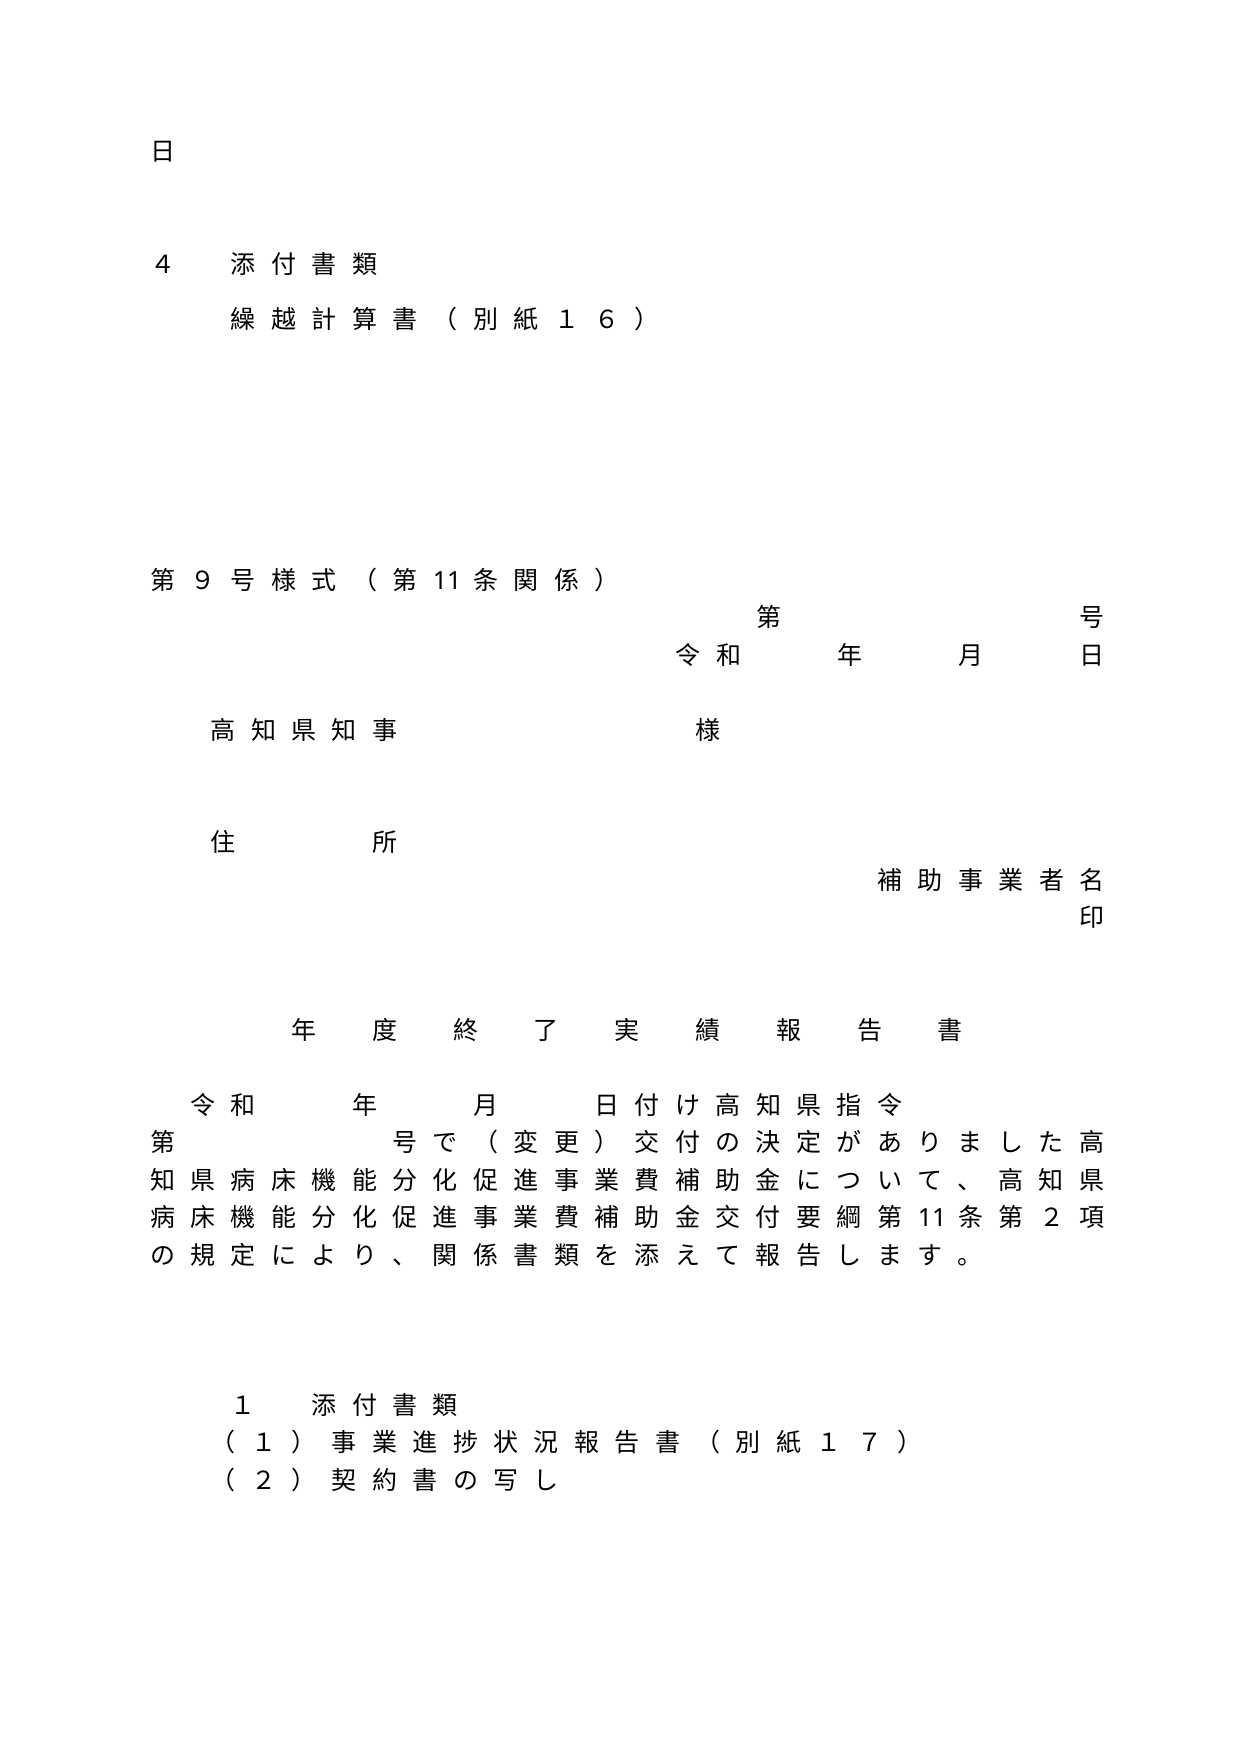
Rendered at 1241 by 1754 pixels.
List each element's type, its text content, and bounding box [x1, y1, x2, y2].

text 第９号様式（第11条関係） [150, 559, 1120, 597]
text 令和 年 月 日 [150, 634, 1120, 672]
text 第 号 [150, 597, 1120, 634]
text 年 度 終 了 実 績 報 告 書 [150, 1009, 1120, 1047]
text 繰越計算書（別紙１６） [150, 299, 1120, 337]
subtitle （１）事業進捗状況報告書（別紙１７） [150, 1422, 1120, 1459]
text 住 所 [150, 784, 1120, 859]
subtitle １ 添付書類 [150, 1384, 1120, 1422]
text 高知県知事 様 [193, 709, 1120, 747]
text 補助事業者名 印 [150, 859, 1120, 934]
subtitle （２）契約書の写し [150, 1459, 1120, 1497]
text 令和 年 月 日付け高知県指令 第 号で（変更）交付の決定がありました高知県病床機能分化促進事業費補助金について、高知県病床機能分化促進事業費補助金交付要綱第11条第２項の規定により、関係書類を添えて報告します。 [150, 1084, 1120, 1272]
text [150, 131, 1120, 168]
text ４ 添付書類 [150, 243, 1120, 281]
